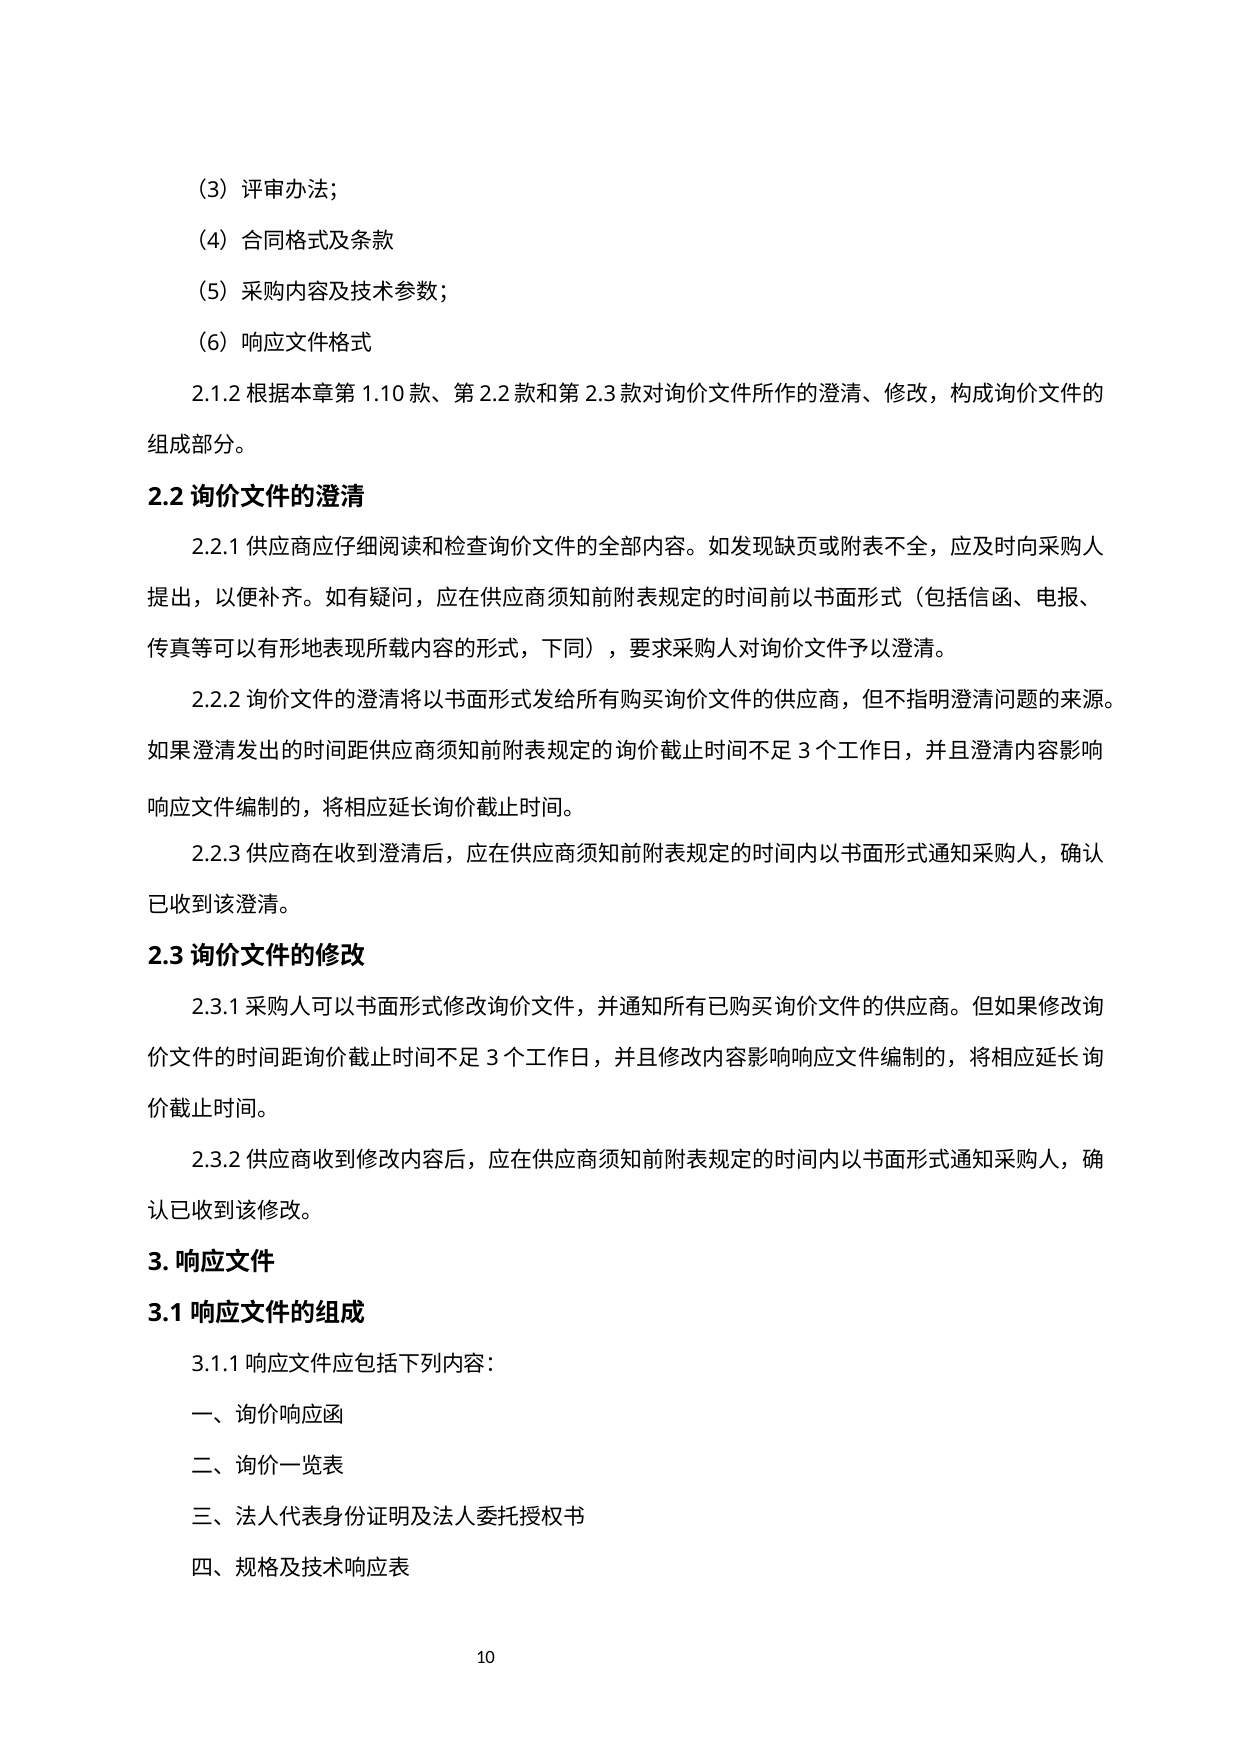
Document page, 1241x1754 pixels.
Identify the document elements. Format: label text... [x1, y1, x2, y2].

text 2.3.1采购人可以书面形式修改询价文件，并通知所有已购买询价文件的供应商。但如果修改询价文件的时间距询价截止时间不足3个工作日，并且修改内容影响响应文件编制的，将相应延长询价截止时间。 [148, 979, 1104, 1132]
text 2.2 询价文件的澄清 [148, 469, 1104, 520]
text （4）合同格式及条款 [148, 213, 1104, 264]
text 2.2.2 询价文件的澄清将以书面形式发给所有购买询价文件的供应商，但不指明澄清问题的来源。如果澄清发出的时间距供应商须知前附表规定的询价截止时间不足3个工作日，并且澄清内容影响响应文件编制的，将相应延长询价截止时间。 [148, 673, 1104, 826]
text 2.3.2 供应商收到修改内容后，应在供应商须知前附表规定的时间内以书面形式通知采购人，确认已收到该修改。 [148, 1132, 1104, 1234]
text （6）响应文件格式 [148, 316, 1104, 367]
text 2.3 询价文件的修改 [148, 928, 1104, 979]
text 2.2.1 供应商应仔细阅读和检查询价文件的全部内容。如发现缺页或附表不全，应及时向采购人提出，以便补齐。如有疑问，应在供应商须知前附表规定的时间前以书面形式（包括信函、电报、传真等可以有形地表现所载内容的形式，下同），要求采购人对询价文件予以澄清。 [148, 520, 1104, 673]
text 2.2.3 供应商在收到澄清后，应在供应商须知前附表规定的时间内以书面形式通知采购人，确认已收到该澄清。 [148, 826, 1104, 928]
text 3.1 响应文件的组成 [148, 1285, 1104, 1336]
text （3）评审办法； [148, 162, 1104, 213]
text 2.1.2 根据本章第1.10款、第2.2款和第2.3款对询价文件所作的澄清、修改，构成询价文件的组成部分。 [148, 367, 1104, 469]
text （5）采购内容及技术参数； [148, 264, 1104, 316]
text 四、规格及技术响应表 [148, 1541, 1104, 1592]
text 二、询价一览表 [148, 1438, 1104, 1489]
text 3.1.1响应文件应包括下列内容： [148, 1336, 1104, 1387]
text 3. 响应文件 [148, 1234, 1104, 1285]
text 一、询价响应函 [148, 1387, 1104, 1438]
text 三、法人代表身份证明及法人委托授权书 [148, 1489, 1104, 1541]
